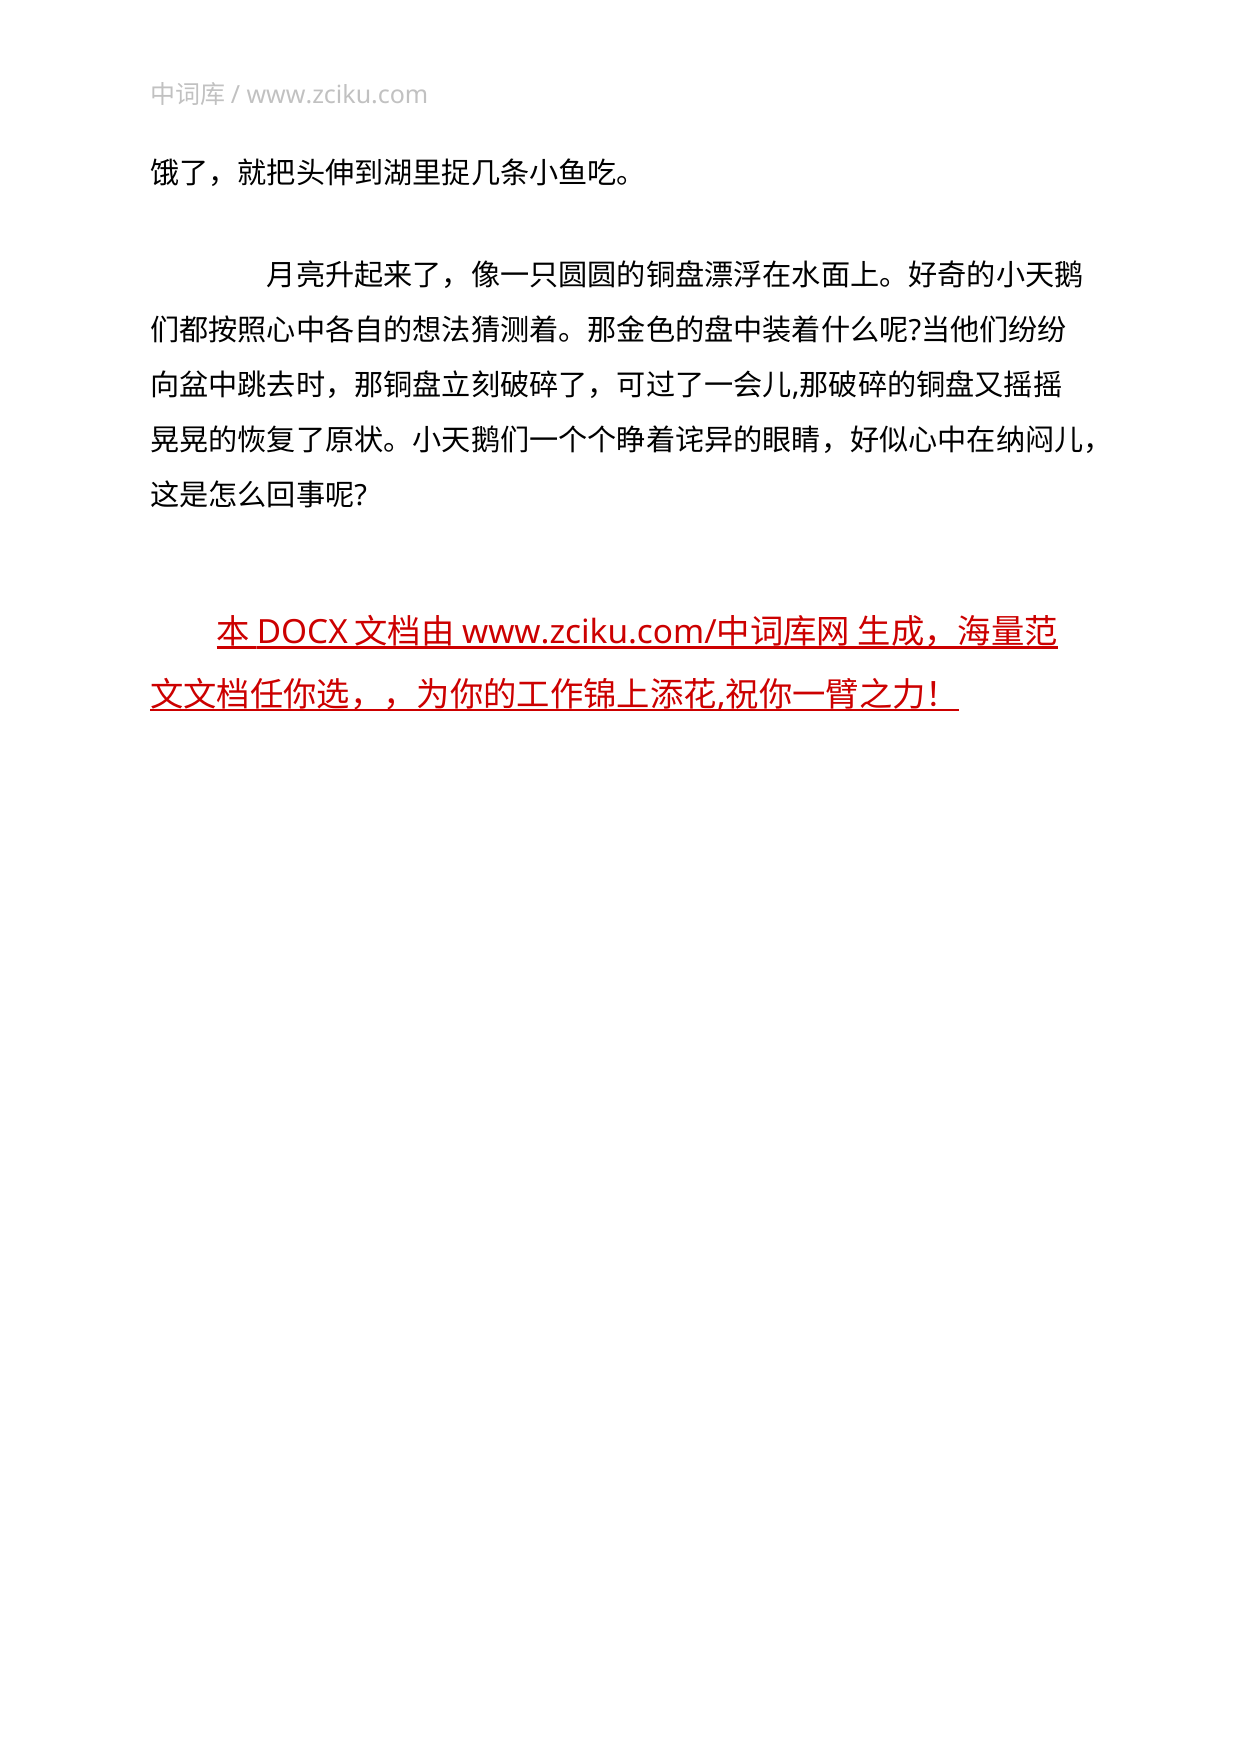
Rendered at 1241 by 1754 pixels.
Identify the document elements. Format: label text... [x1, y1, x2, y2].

text 月亮升起来了，像一只圆圆的铜盘漂浮在水面上。好奇的小天鹅们都按照心中各自的想法猜测着。那金色的盘中装着什么呢?当他们纷纷向盆中跳去时，那铜盘立刻破碎了，可过了一会儿,那破碎的铜盘又摇摇晃晃的恢复了原状。小天鹅们一个个睁着诧异的眼睛，好似心中在纳闷儿，这是怎么回事呢? [150, 252, 1090, 514]
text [150, 150, 1090, 192]
text 本DOCX文档由 www.zciku.com/中词库网 生成，海量范文文档任你选，，为你的工作锦上添花,祝你一臂之力！ [150, 605, 1090, 716]
